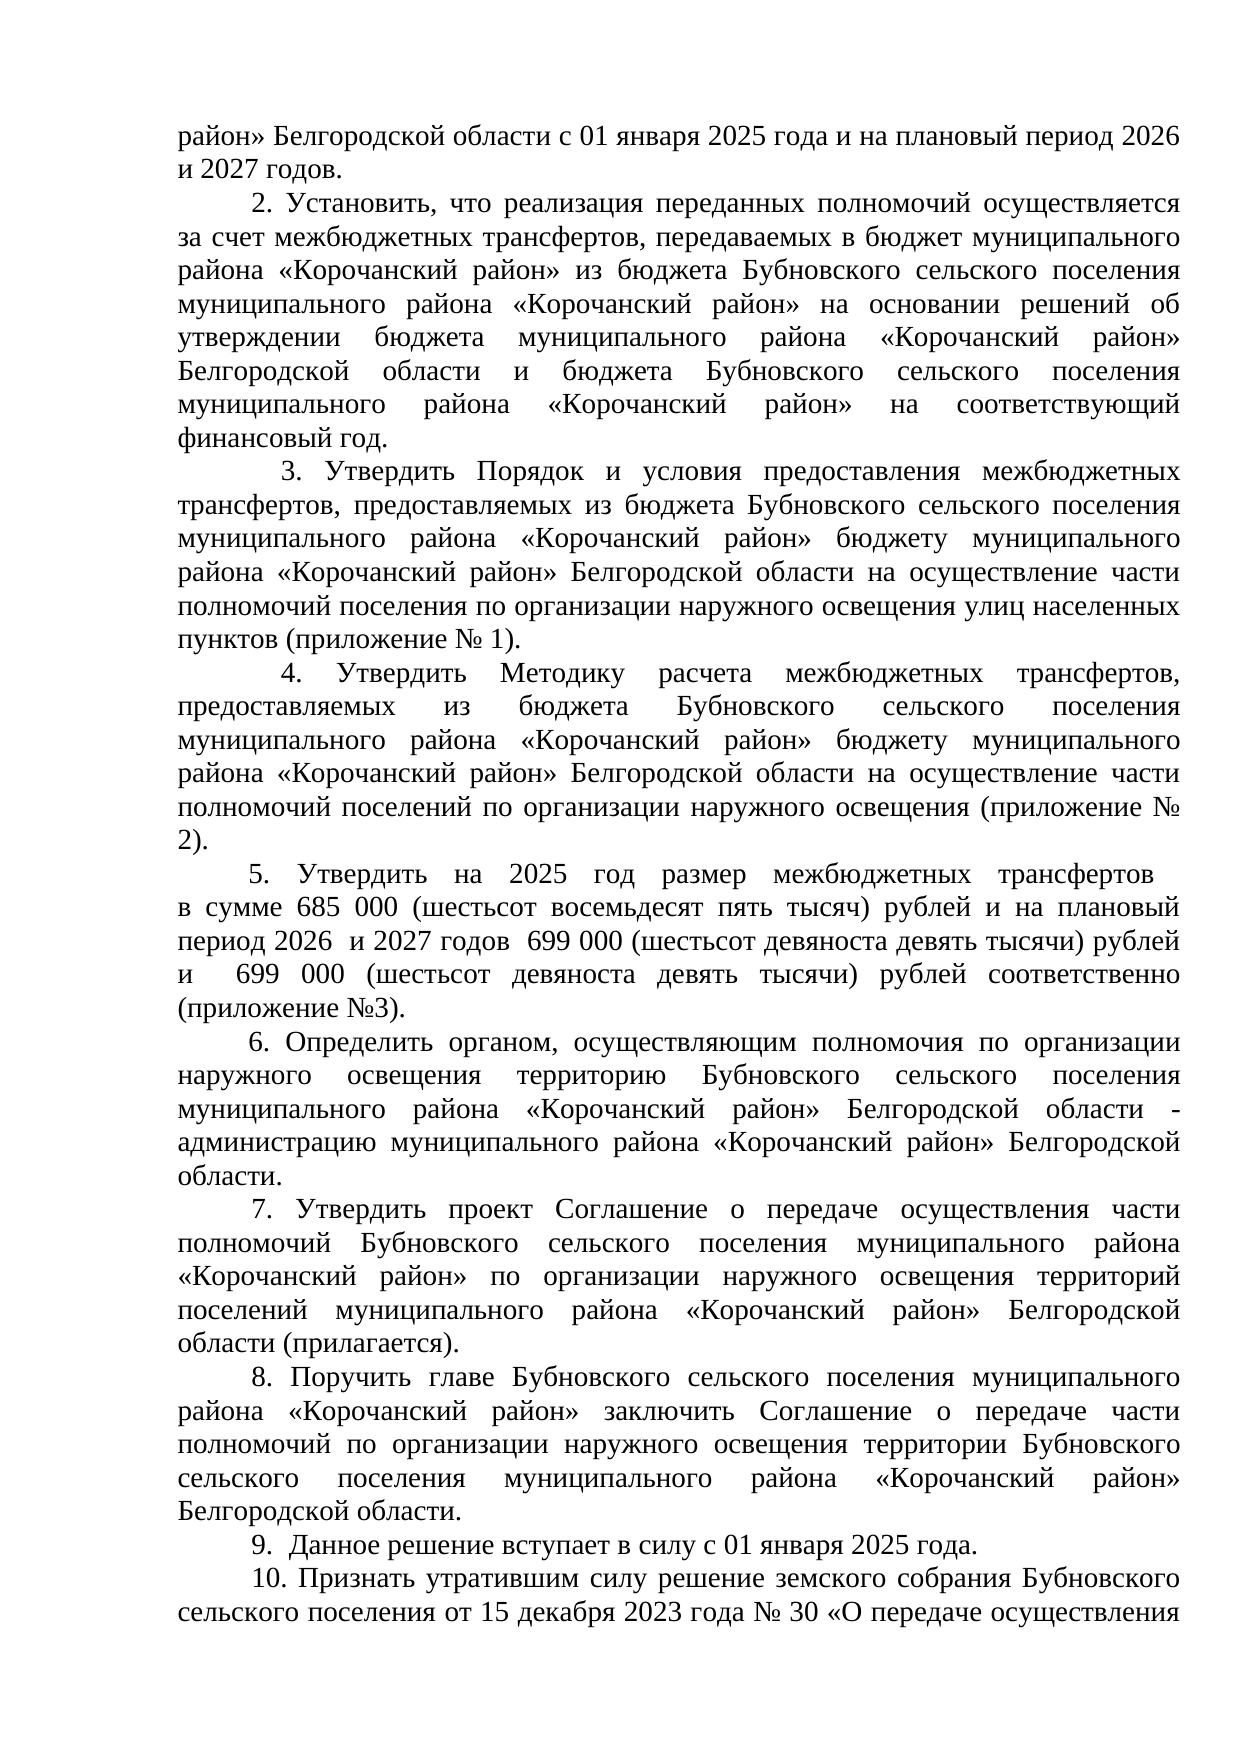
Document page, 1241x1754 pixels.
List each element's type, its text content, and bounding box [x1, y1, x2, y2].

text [177, 1560, 1181, 1627]
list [177, 118, 1181, 185]
text 6. Определить органом, осуществляющим полномочия по организации наружного освещения территорию Бубновского сельского поселения муниципального района «Корочанский район» Белгородской области - администрацию муниципального района «Корочанский район» Белгородской области. [177, 1024, 1181, 1191]
text 3. Утвердить Порядок и условия предоставления межбюджетных трансфертов, предоставляемых из бюджета Бубновского сельского поселения муниципального района «Корочанский район» бюджету муниципального района «Корочанский район» Белгородской области на осуществление части полномочий поселения по организации наружного освещения улиц населенных пунктов (приложение № 1). [177, 453, 1181, 655]
list 8. Поручить главе Бубновского сельского поселения муниципального района «Корочанский район» заключить Соглашение о передаче части полномочий по организации наружного освещения территории Бубновского сельского поселения муниципального района «Корочанский район» Белгородской области. [177, 1359, 1181, 1527]
text 2. Установить, что реализация переданных полномочий осуществляется за счет межбюджетных трансфертов, передаваемых в бюджет муниципального района «Корочанский район» из бюджета Бубновского сельского поселения муниципального района «Корочанский район» на основании решений об утверждении бюджета муниципального района «Корочанский район» Белгородской области и бюджета Бубновского сельского поселения муниципального района «Корочанский район» на соответствующий финансовый год. [177, 185, 1181, 453]
list Данное решение вступает в силу с 01 января 2025 года. [251, 1527, 1181, 1560]
text 4. Утвердить Методику расчета межбюджетных трансфертов, предоставляемых из бюджета Бубновского сельского поселения муниципального района «Корочанский район» бюджету муниципального района «Корочанский район» Белгородской области на осуществление части полномочий поселений по организации наружного освещения (приложение № 2). [177, 655, 1181, 856]
text 5. Утвердить на 2025 год размер межбюджетных трансфертов в сумме 685 000 (шестьсот восемьдесят пять тысяч) рублей и на плановый период 2026 и 2027 годов 699 000 (шестьсот девяноста девять тысячи) рублей и 699 000 (шестьсот девяноста девять тысячи) рублей соответственно (приложение №3). [177, 856, 1181, 1024]
list 7. Утвердить проект Соглашение о передаче осуществления части полномочий Бубновского сельского поселения муниципального района «Корочанский район» по организации наружного освещения территорий поселений муниципального района «Корочанский район» Белгородской области (прилагается). [177, 1191, 1181, 1359]
